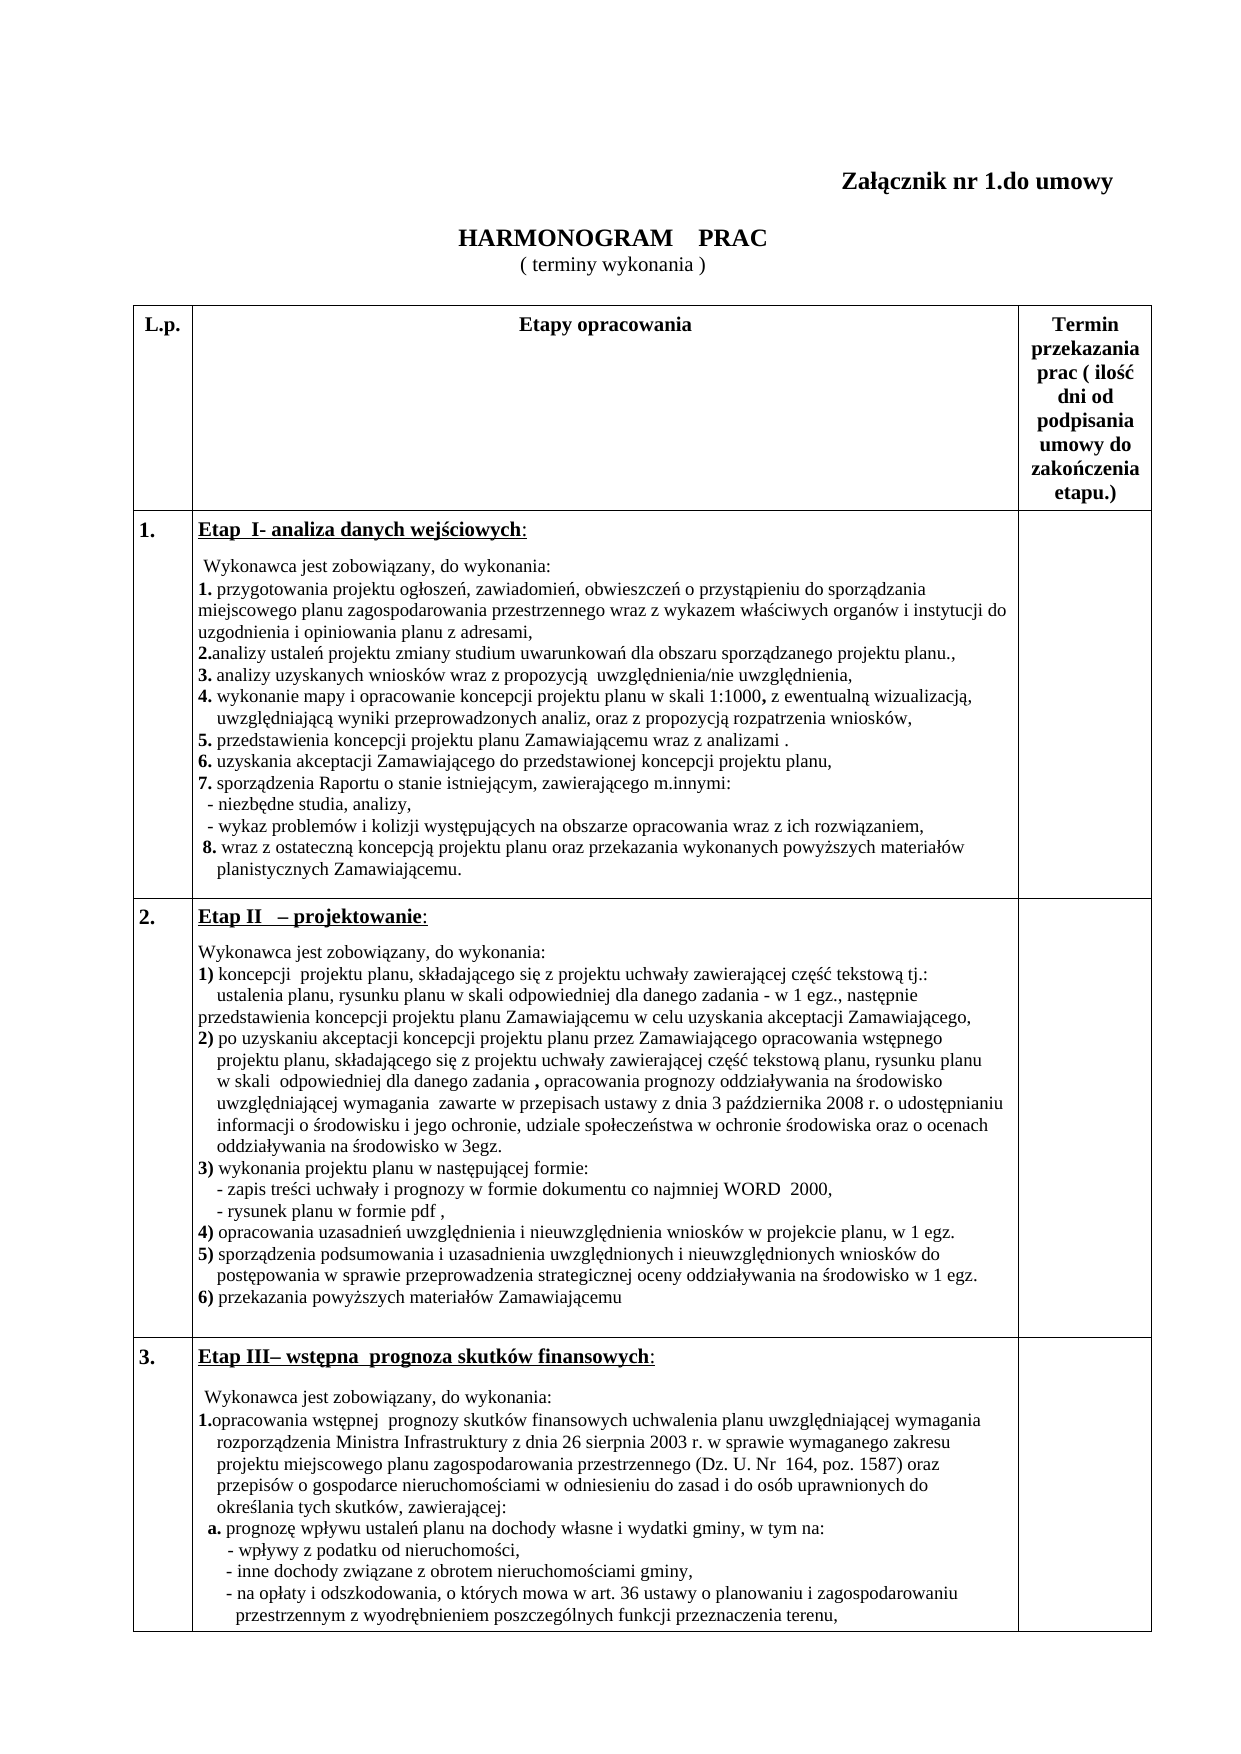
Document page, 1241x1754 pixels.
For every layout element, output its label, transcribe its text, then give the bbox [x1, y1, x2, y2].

table_cell 1. [134, 511, 192, 898]
table_cell 3. [134, 1338, 192, 1631]
table_header L.p. [134, 306, 192, 510]
table_cell [1019, 1338, 1151, 1631]
text ( terminy wykonania ) [103, 252, 1122, 276]
table_cell [1019, 511, 1151, 898]
table_cell 2. [134, 899, 192, 1337]
table_cell [1019, 899, 1151, 1337]
text HARMONOGRAM PRAC [103, 223, 1122, 252]
table_header Etapy opracowania [193, 306, 1018, 510]
text Załącznik nr 1.do umowy [767, 166, 1122, 195]
table_cell Etap II – projektowanie: Wykonawca jest zobowiązany, do wykonania: 1) koncepcji projektu planu, składającego się z projektu uchwały zawierającej część tekstową tj.: ustalenia planu, rysunku planu w skali odpowiedniej dla danego zadania - w 1 egz., następnie przedstawienia koncepcji projektu planu Zamawiającemu w celu uzyskania akceptacji Zamawiającego, 2) po uzyskaniu akceptacji koncepcji projektu planu przez Zamawiającego opracowania wstępnego projektu planu, składającego się z projektu uchwały zawierającej część tekstową planu, rysunku planu w skali odpowiedniej dla danego zadania , opracowania prognozy oddziaływania na środowisko uwzględniającej wymagania zawarte w przepisach ustawy z dnia 3 października 2008 r. o udostępnianiu informacji o środowisku i jego ochronie, udziale społeczeństwa w ochronie środowiska oraz o ocenach oddziaływania na środowisko w 3egz. 3) wykonania projektu planu w następującej formie: - zapis treści uchwały i prognozy w formie dokumentu co najmniej WORD 2000, - rysunek planu w formie pdf , 4) opracowania uzasadnień uwzględnienia i nieuwzględnienia wniosków w projekcie planu, w 1 egz. 5) sporządzenia podsumowania i uzasadnienia uwzględnionych i nieuwzględnionych wniosków do postępowania w sprawie przeprowadzenia strategicznej oceny oddziaływania na środowisko w 1 egz. 6) przekazania powyższych materiałów Zamawiającemu [193, 899, 1018, 1337]
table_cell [193, 1338, 1018, 1631]
table_cell Etap I- analiza danych wejściowych: Wykonawca jest zobowiązany, do wykonania: 1. przygotowania projektu ogłoszeń, zawiadomień, obwieszczeń o przystąpieniu do sporządzania miejscowego planu zagospodarowania przestrzennego wraz z wykazem właściwych organów i instytucji do uzgodnienia i opiniowania planu z adresami, 2.analizy ustaleń projektu zmiany studium uwarunkowań dla obszaru sporządzanego projektu planu., 3. analizy uzyskanych wniosków wraz z propozycją uwzględnienia/nie uwzględnienia, 4. wykonanie mapy i opracowanie koncepcji projektu planu w skali 1:1000, z ewentualną wizualizacją, uwzględniającą wyniki przeprowadzonych analiz, oraz z propozycją rozpatrzenia wniosków, 5. przedstawienia koncepcji projektu planu Zamawiającemu wraz z analizami . 6. uzyskania akceptacji Zamawiającego do przedstawionej koncepcji projektu planu, 7. sporządzenia Raportu o stanie istniejącym, zawierającego m.innymi: - niezbędne studia, analizy, - wykaz problemów i kolizji występujących na obszarze opracowania wraz z ich rozwiązaniem, 8. wraz z ostateczną koncepcją projektu planu oraz przekazania wykonanych powyższych materiałów planistycznych Zamawiającemu. [193, 511, 1018, 898]
table_header Termin przekazania prac ( ilość dni od podpisania umowy do zakończenia etapu.) [1019, 306, 1151, 510]
